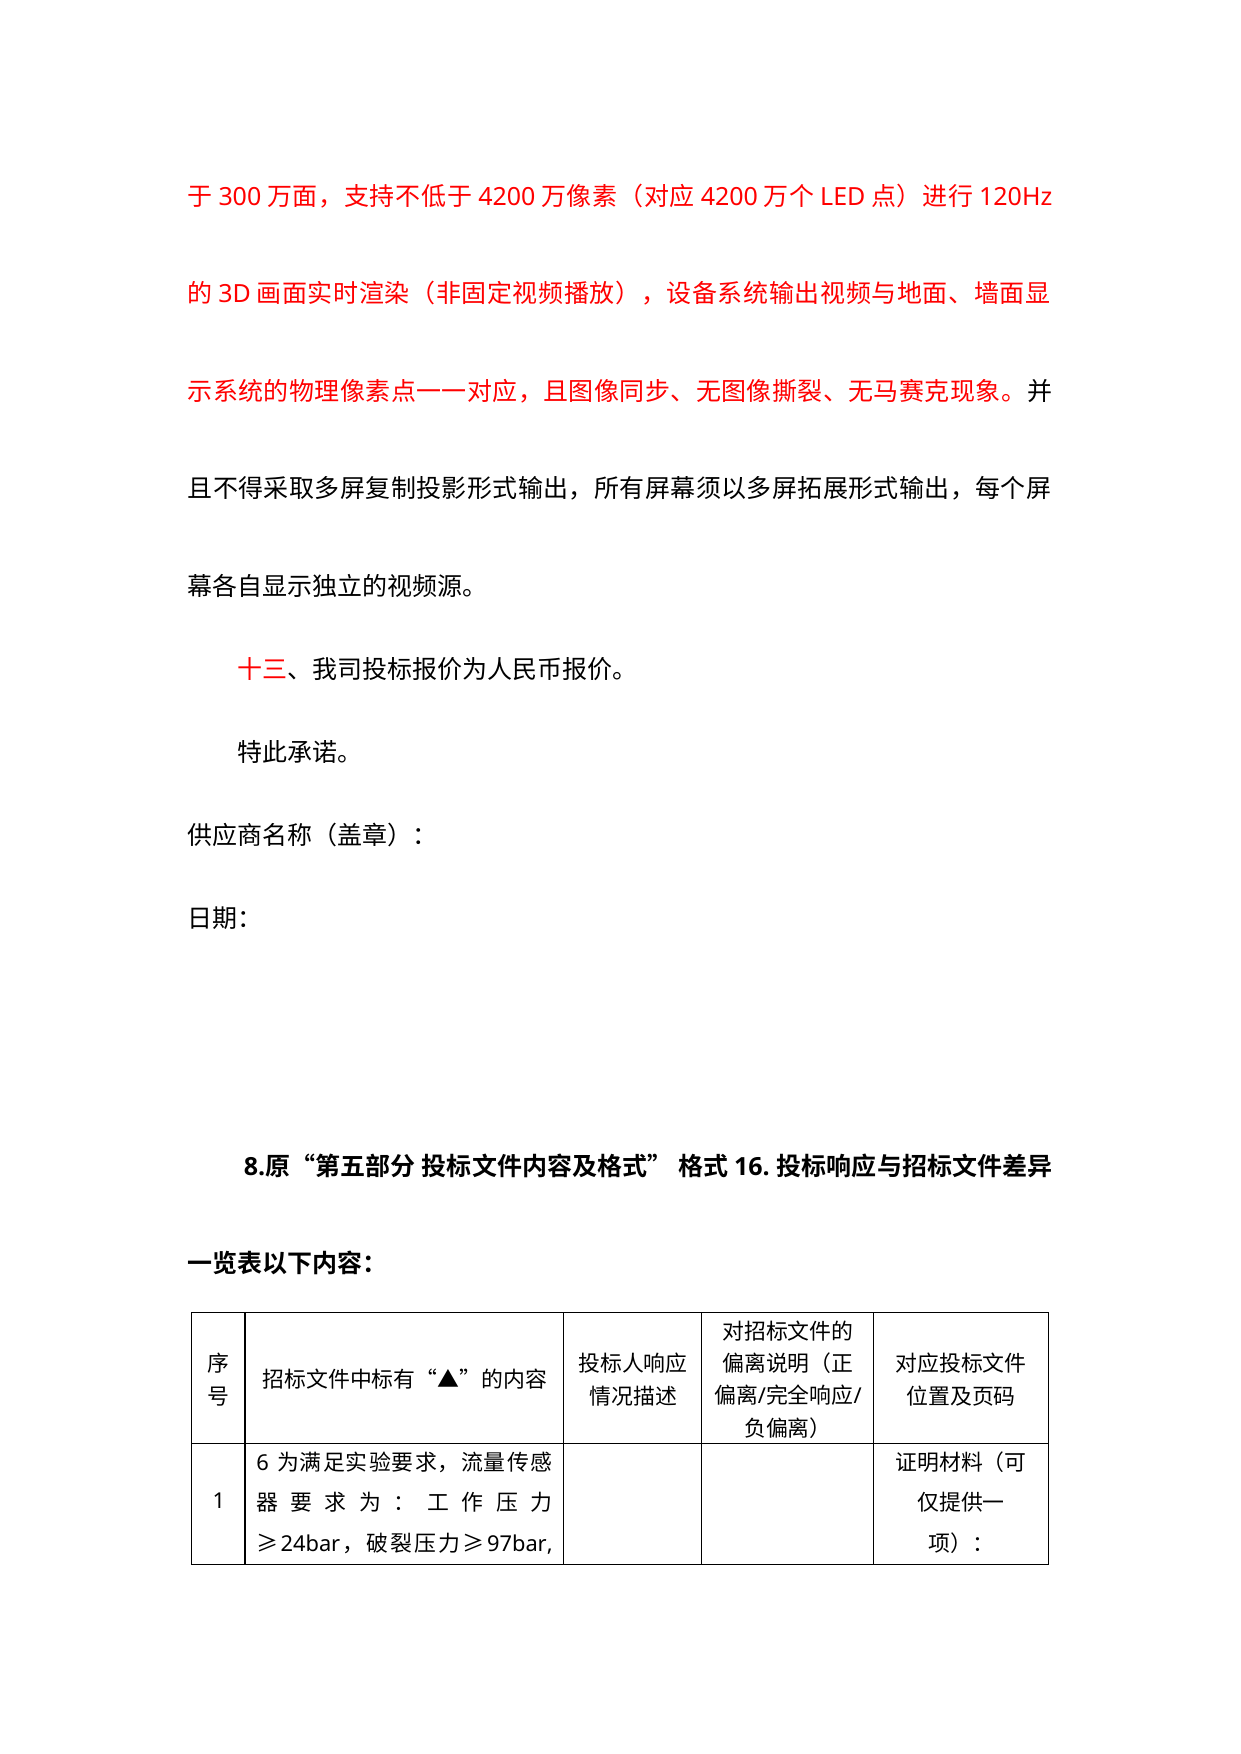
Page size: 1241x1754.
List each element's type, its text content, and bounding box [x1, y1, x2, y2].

text 十三、我司投标报价为人民币报价。 [187, 635, 1053, 700]
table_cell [246, 1444, 563, 1564]
table_cell [702, 1444, 873, 1564]
table_header 对应投标文件位置及页码 [874, 1313, 1048, 1443]
text 特此承诺。 [187, 718, 1053, 783]
table_header 招标文件中标有“▲”的内容 [246, 1313, 563, 1443]
text 8.原“第五部分 投标文件内容及格式” 格式16. 投标响应与招标文件差异一览表以下内容： [187, 1132, 1053, 1294]
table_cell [874, 1444, 1048, 1564]
table_header 序号 [192, 1313, 244, 1443]
table_cell [564, 1444, 701, 1564]
table_cell 1 [192, 1444, 244, 1564]
table_header 对招标文件的偏离说明（正偏离/完全响应/负偏离） [702, 1313, 873, 1443]
text 日期： [187, 884, 1053, 949]
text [187, 162, 1053, 617]
table_header 投标人响应情况描述 [564, 1313, 701, 1443]
subtitle 供应商名称（盖章）： [187, 801, 1053, 866]
